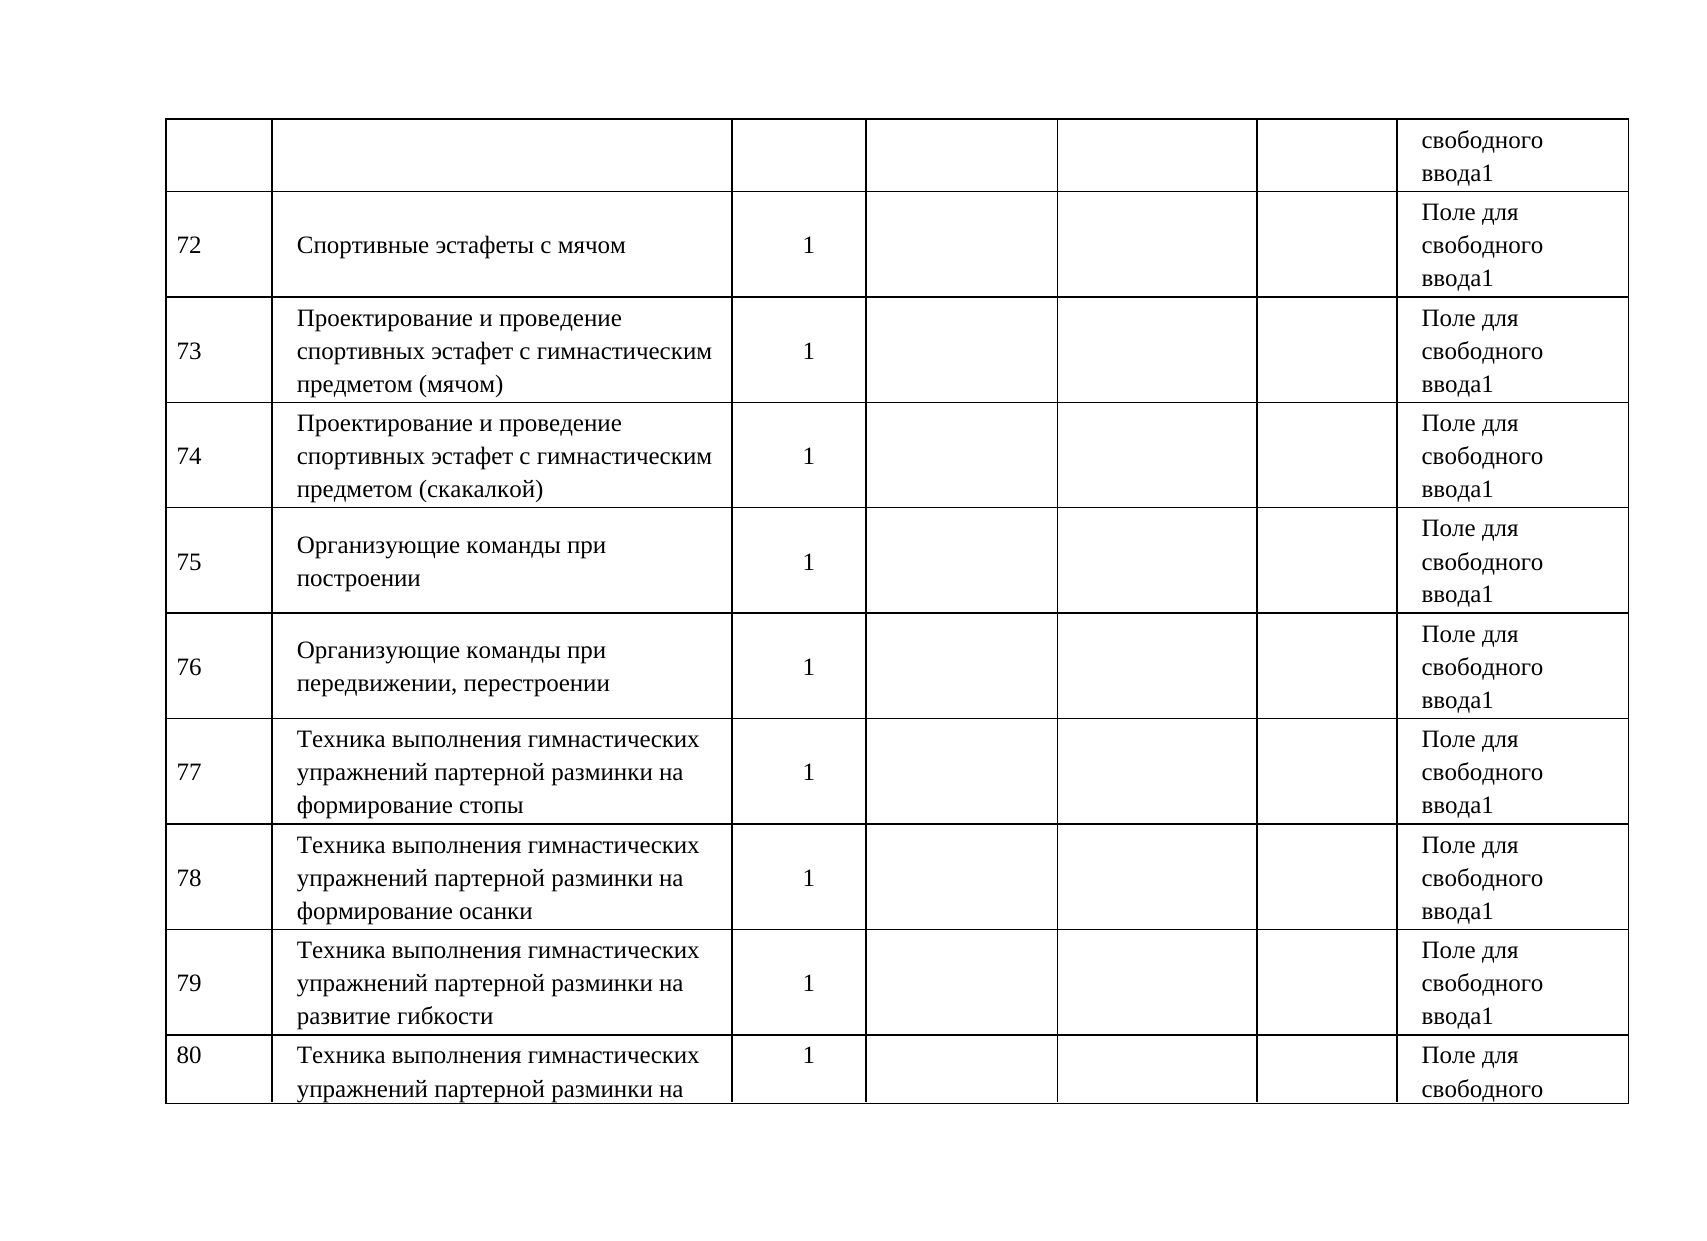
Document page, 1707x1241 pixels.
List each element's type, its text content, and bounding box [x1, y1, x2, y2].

table_cell [1058, 120, 1256, 191]
table_cell Поле для свободного ввода1 [1398, 403, 1628, 507]
table_cell Организующие команды при передвижении, перестроении [273, 614, 731, 718]
table_cell [1058, 614, 1256, 718]
table_cell [1258, 403, 1396, 507]
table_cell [1398, 120, 1628, 191]
table_cell 71 [167, 120, 271, 191]
table_cell 1 [733, 298, 865, 401]
table_cell [867, 298, 1057, 401]
table_cell Поле для свободного ввода1 [1398, 508, 1628, 612]
table_cell [867, 508, 1057, 612]
table_cell [1058, 508, 1256, 612]
table_cell Спортивные эстафеты с мячом [273, 192, 731, 296]
table_cell [1058, 298, 1256, 401]
table_cell [1058, 1036, 1256, 1102]
table_cell 74 [167, 403, 271, 507]
table_cell [1058, 403, 1256, 507]
table_cell [1258, 120, 1396, 191]
table_cell [1258, 614, 1396, 718]
table_cell [1058, 192, 1256, 296]
table_cell Техника выполнения гимнастических упражнений партерной разминки на формирование стопы [273, 719, 731, 823]
table_cell 1 [733, 825, 865, 928]
table_cell 1 [733, 614, 865, 718]
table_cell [273, 1036, 731, 1102]
table_cell 79 [167, 930, 271, 1034]
table_cell 72 [167, 192, 271, 296]
table_cell 75 [167, 508, 271, 612]
table_cell [867, 825, 1057, 928]
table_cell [1398, 1036, 1628, 1102]
table_cell [867, 120, 1057, 191]
table_cell Организующие команды при построении [273, 508, 731, 612]
table_cell [1258, 825, 1396, 928]
table_cell Техника выполнения гимнастических упражнений партерной разминки на развитие гибкости [273, 930, 731, 1034]
table_cell 1 [733, 719, 865, 823]
table_cell Поле для свободного ввода1 [1398, 614, 1628, 718]
table_cell Поле для свободного ввода1 [1398, 719, 1628, 823]
table_cell 1 [733, 192, 865, 296]
table_cell 80 [167, 1036, 271, 1102]
table_cell [867, 614, 1057, 718]
table_cell [1058, 825, 1256, 928]
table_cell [273, 120, 731, 191]
table_cell Проектирование и проведение спортивных эстафет с гимнастическим предметом (скакалкой) [273, 403, 731, 507]
table_cell 1 [733, 403, 865, 507]
table_cell Поле для свободного ввода1 [1398, 825, 1628, 928]
table_cell 1 [733, 930, 865, 1034]
table_cell [1258, 508, 1396, 612]
table_cell [867, 930, 1057, 1034]
table_cell [1258, 719, 1396, 823]
table_cell [867, 1036, 1057, 1102]
table_cell 1 [733, 120, 865, 191]
table_cell [1058, 930, 1256, 1034]
table_cell [1258, 298, 1396, 401]
table_cell [1258, 192, 1396, 296]
table_cell 1 [733, 508, 865, 612]
table_cell [867, 403, 1057, 507]
table_cell 73 [167, 298, 271, 401]
table_cell Поле для свободного ввода1 [1398, 930, 1628, 1034]
table_cell [867, 192, 1057, 296]
table_cell 77 [167, 719, 271, 823]
table_cell 76 [167, 614, 271, 718]
table_cell 1 [733, 1036, 865, 1102]
table_cell [1258, 930, 1396, 1034]
table_cell Поле для свободного ввода1 [1398, 192, 1628, 296]
table_cell [1258, 1036, 1396, 1102]
table_cell [867, 719, 1057, 823]
table_cell Поле для свободного ввода1 [1398, 298, 1628, 401]
table_cell 78 [167, 825, 271, 928]
table_cell Проектирование и проведение спортивных эстафет с гимнастическим предметом (мячом) [273, 298, 731, 401]
table_cell Техника выполнения гимнастических упражнений партерной разминки на формирование осанки [273, 825, 731, 928]
table_cell [1058, 719, 1256, 823]
